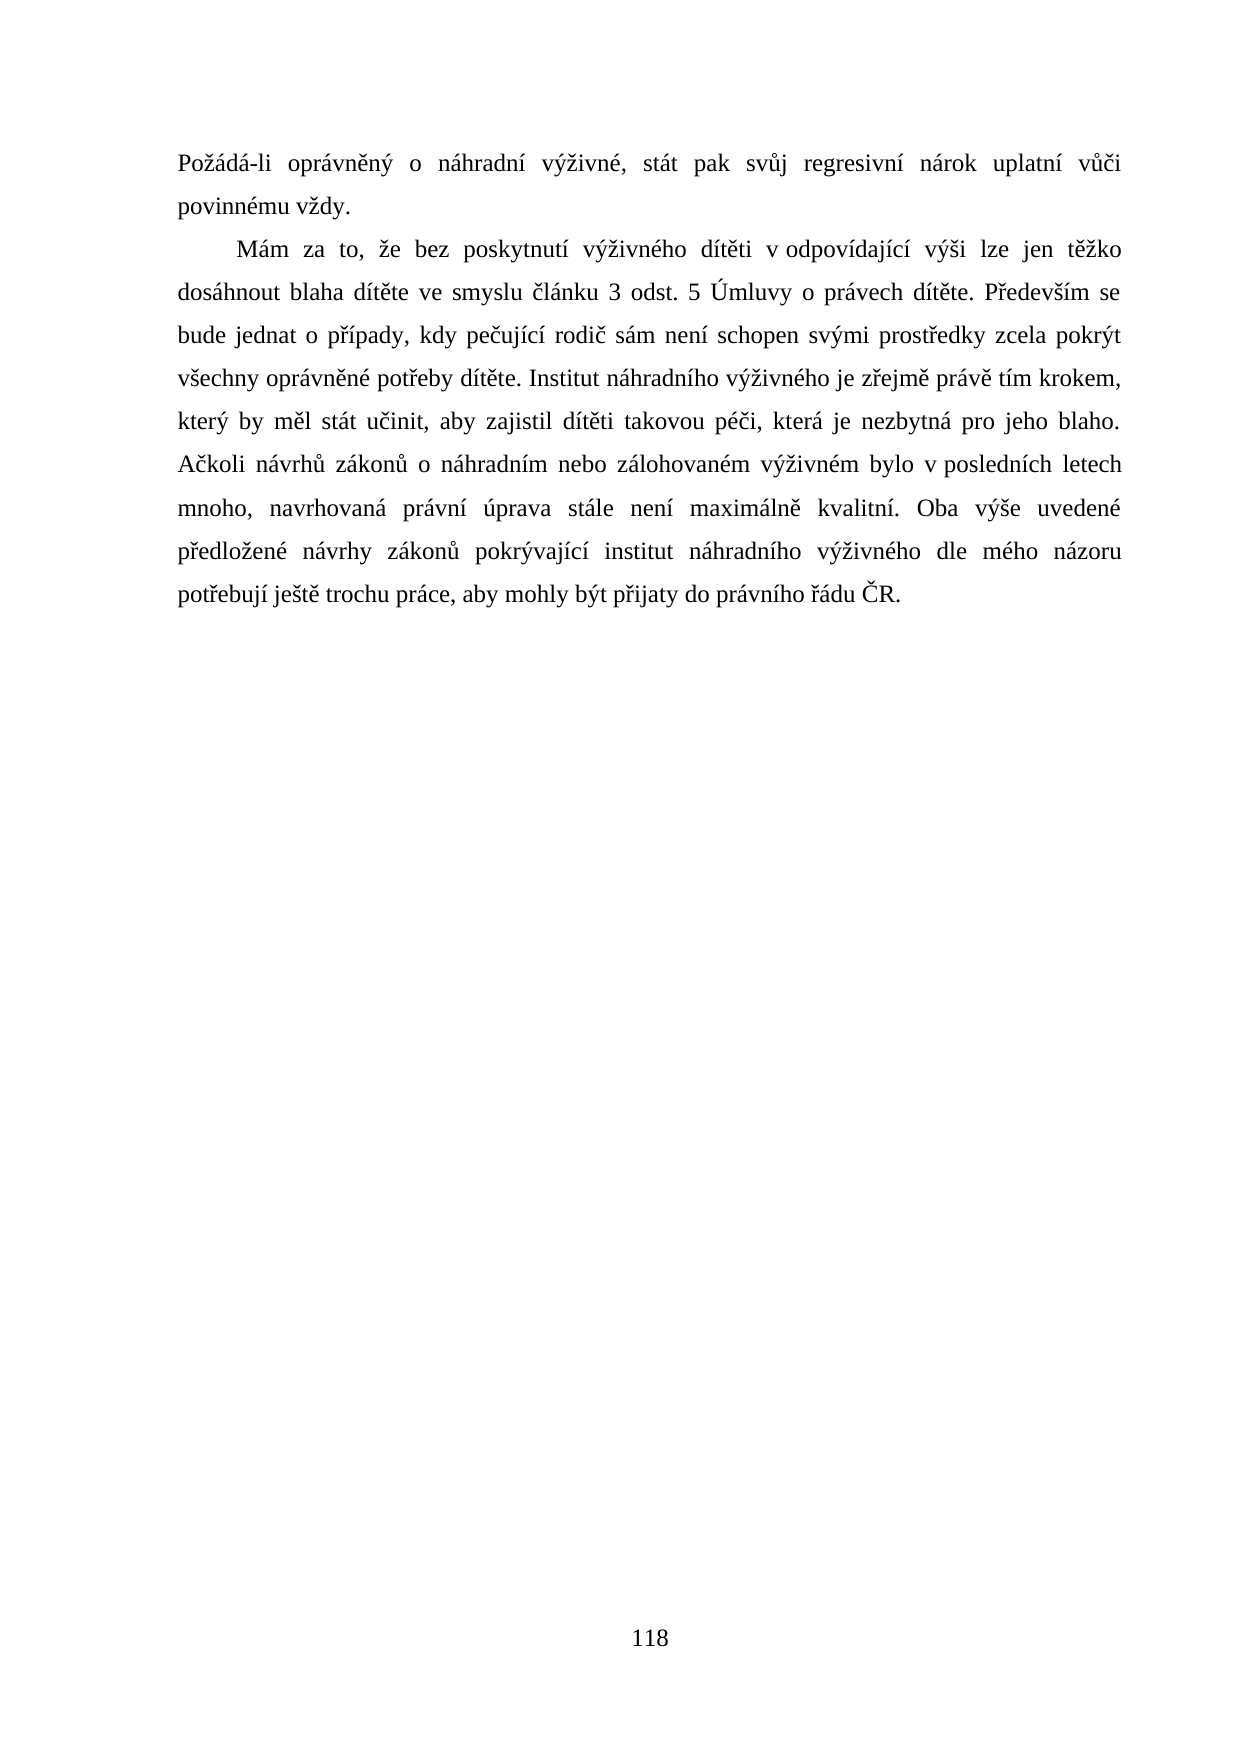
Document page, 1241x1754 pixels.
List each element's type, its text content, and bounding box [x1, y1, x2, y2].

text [177, 148, 1122, 219]
text Mám za to, že bez poskytnutí výživného dítěti v odpovídající výši lze jen těžko dosáhnout blaha dítěte ve smyslu článku 3 odst. 5 Úmluvy o právech dítěte. Především se bude jednat o případy, kdy pečující rodič sám není schopen svými prostředky zcela pokrýt všechny oprávněné potřeby dítěte. Institut náhradního výživného je zřejmě právě tím krokem, který by měl stát učinit, aby zajistil dítěti takovou péči, která je nezbytná pro jeho blaho. Ačkoli návrhů zákonů o náhradním nebo zálohovaném výživném bylo v posledních letech mnoho, navrhovaná právní úprava stále není maximálně kvalitní. Oba výše uvedené předložené návrhy zákonů pokrývající institut náhradního výživného dle mého názoru potřebují ještě trochu práce, aby mohly být přijaty do právního řádu ČR. [177, 234, 1122, 608]
